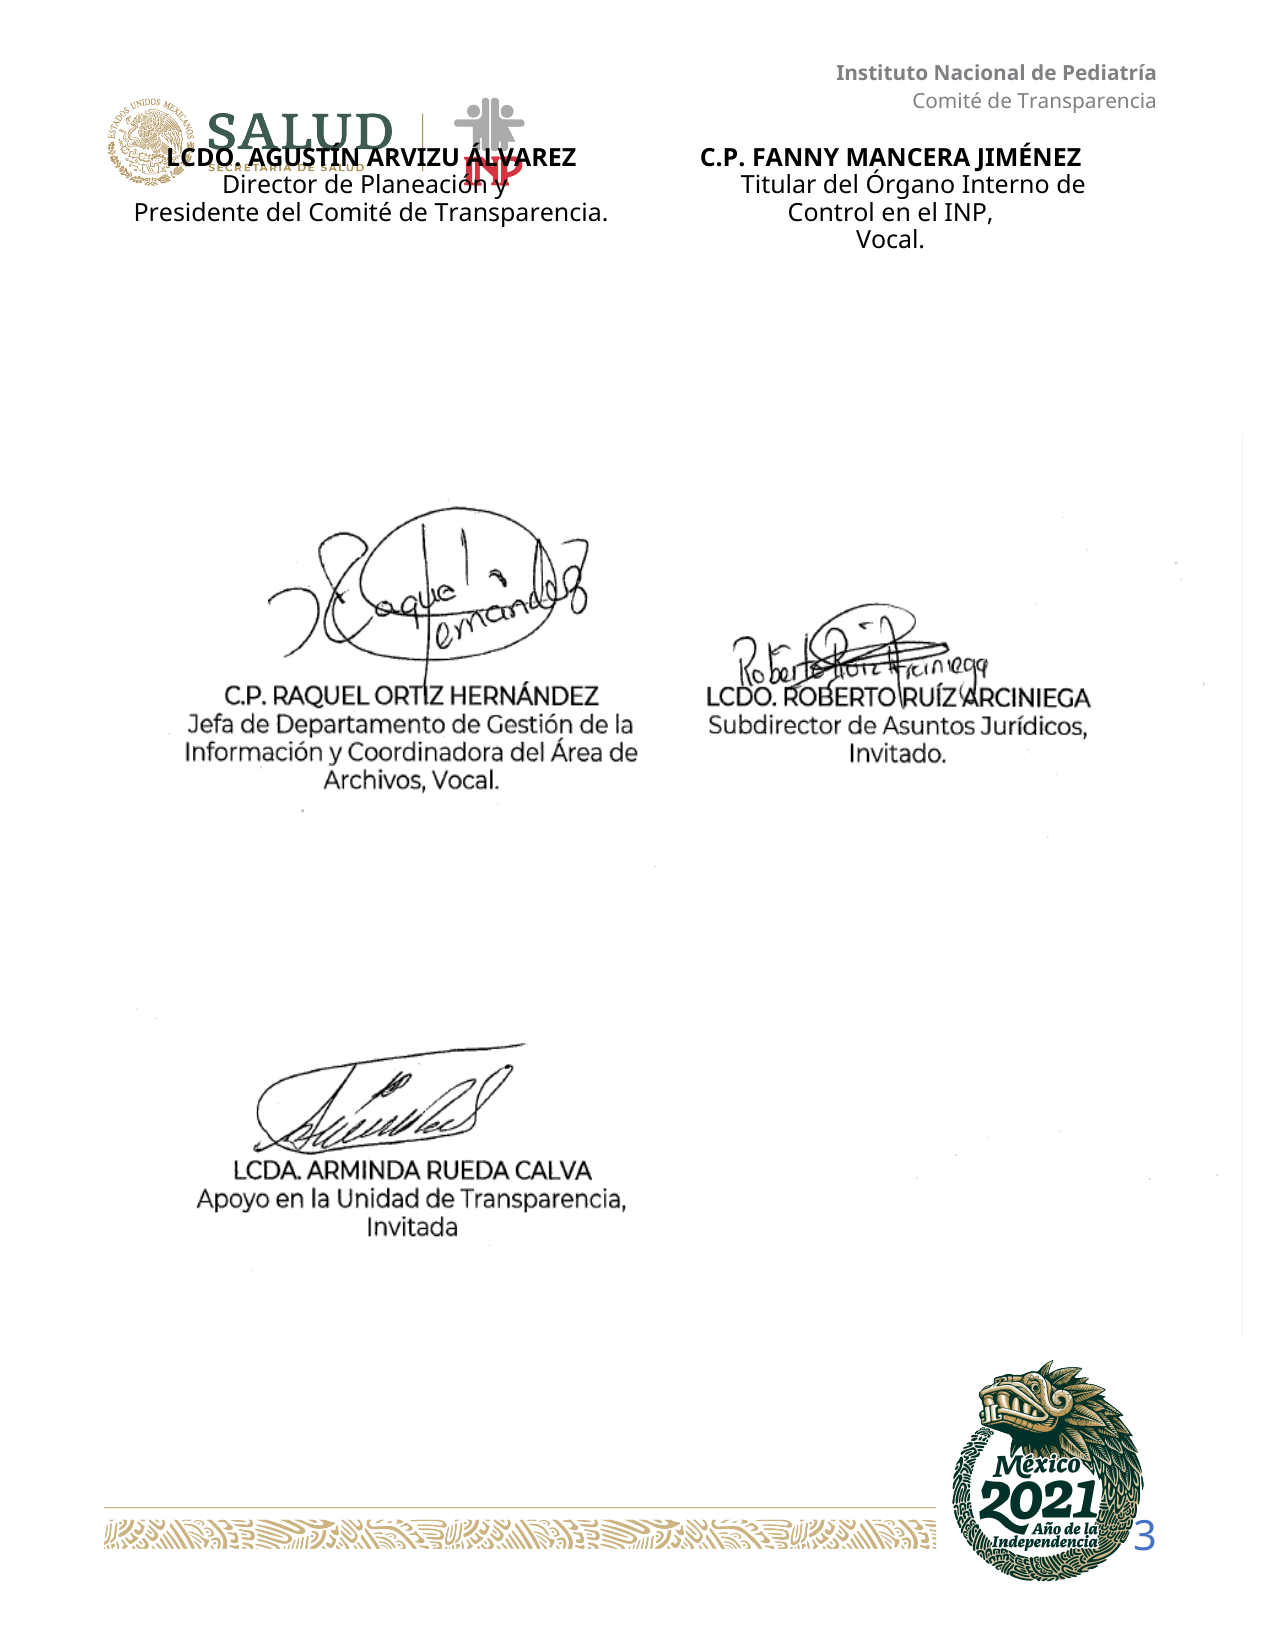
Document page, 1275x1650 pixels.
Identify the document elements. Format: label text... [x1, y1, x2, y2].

table_header LCDO. AGUSTÍN ARVIZU ÁLVAREZ Director de Planeación y Presidente del Comité de Transparencia. C.P. RAQUEL ORTIZ HERNÁNDEZ Jefa de Departamento de Gestión de la Información y Coordinadora del Área de Archivos, Vocal. LCDA. ARMINDA RUEDA CALVA Apoyo en la Unidad de Transparencia, Invitada [118, 118, 629, 435]
picture [0, 0, 1261, 1635]
table_header C.P. FANNY MANCERA JIMÉNEZ Titular del Órgano Interno de Control en el INP, Vocal. LCDO. ROBERTO RUÍZ ARCINIEGA Subdirector de Asuntos Jurídicos, Invitado. [629, 118, 1157, 435]
